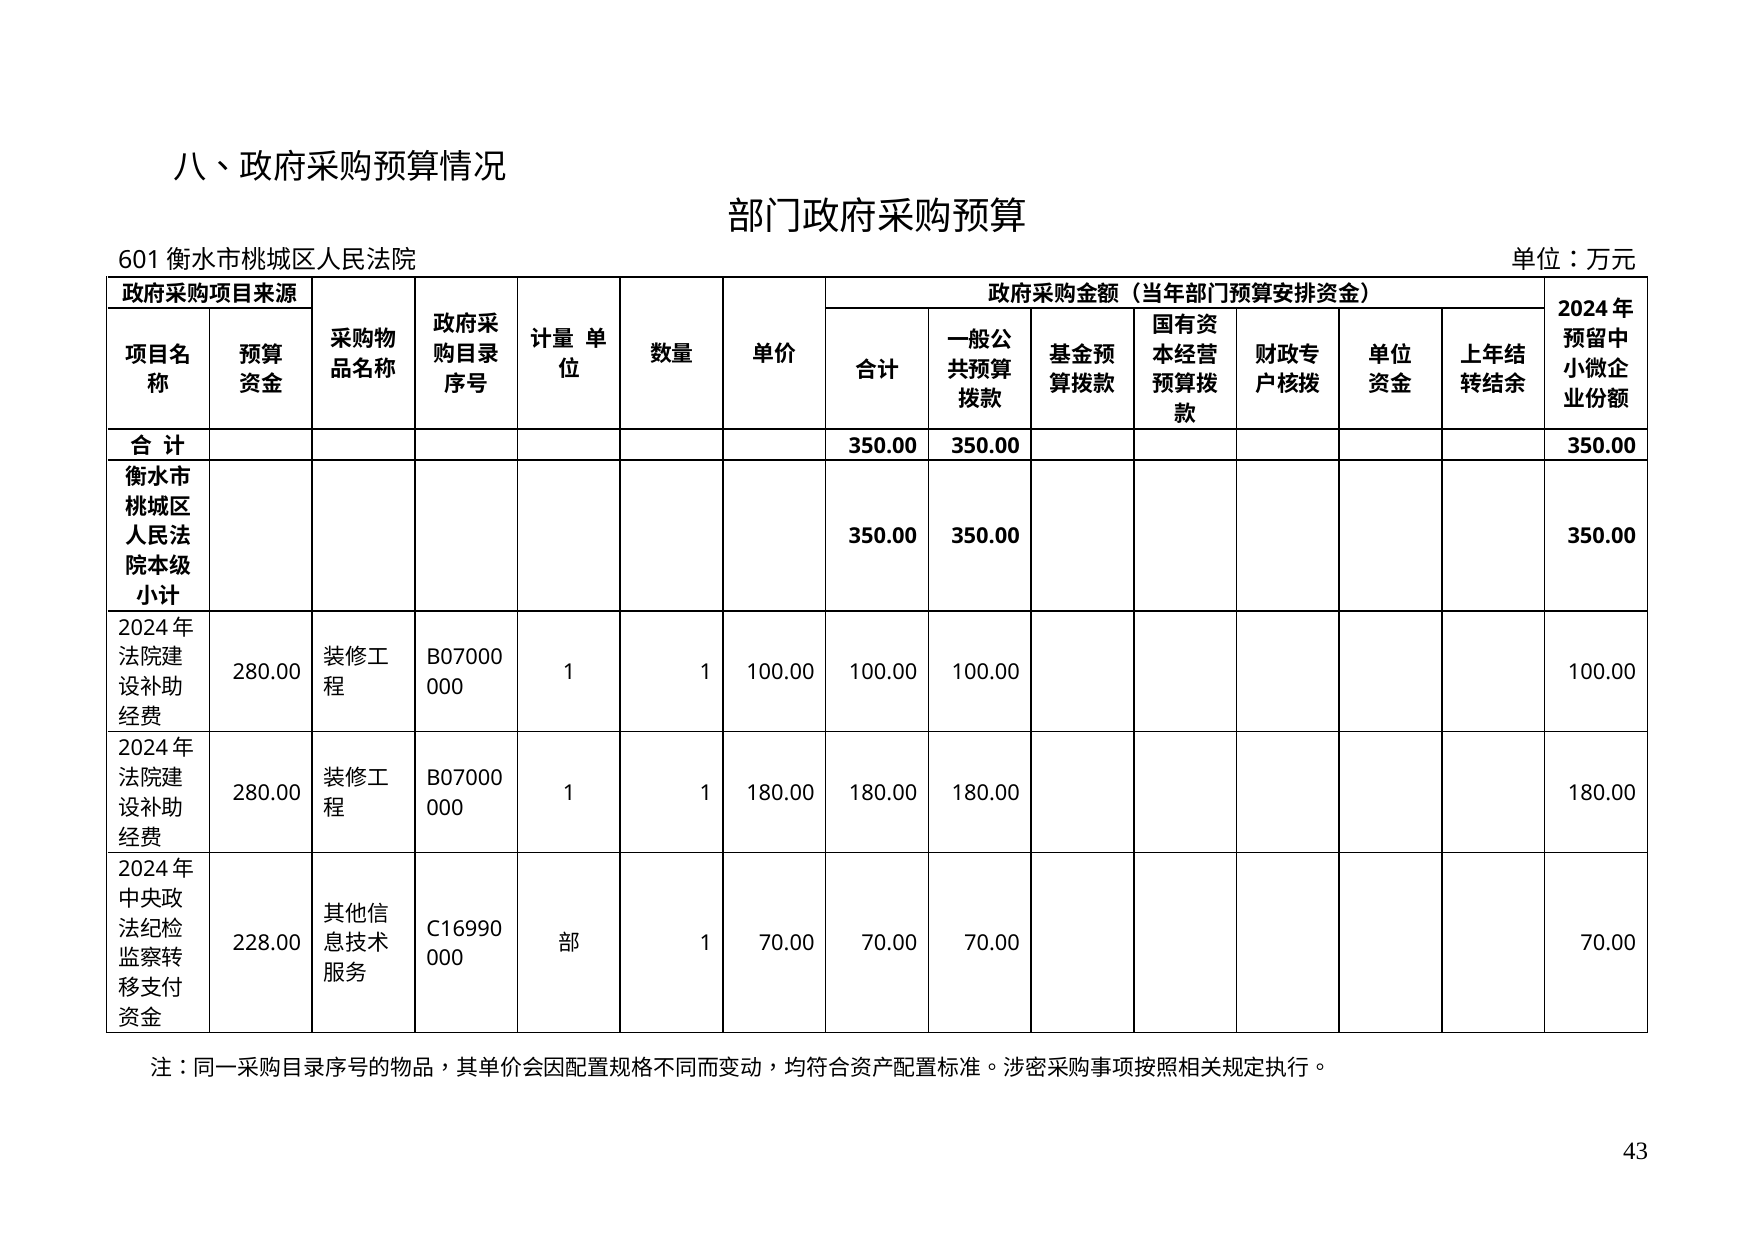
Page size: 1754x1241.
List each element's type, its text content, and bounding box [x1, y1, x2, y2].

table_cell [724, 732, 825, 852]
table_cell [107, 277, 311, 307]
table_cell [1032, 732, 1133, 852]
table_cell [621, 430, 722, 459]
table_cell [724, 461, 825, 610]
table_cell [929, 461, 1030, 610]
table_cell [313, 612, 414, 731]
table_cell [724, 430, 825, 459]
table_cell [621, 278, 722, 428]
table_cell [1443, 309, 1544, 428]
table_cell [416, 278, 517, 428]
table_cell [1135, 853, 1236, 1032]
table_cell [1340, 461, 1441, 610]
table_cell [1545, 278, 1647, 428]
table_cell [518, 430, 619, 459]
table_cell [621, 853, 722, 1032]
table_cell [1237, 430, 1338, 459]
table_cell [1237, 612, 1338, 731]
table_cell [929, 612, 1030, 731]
text 八、政府采购预算情况 [106, 143, 1648, 188]
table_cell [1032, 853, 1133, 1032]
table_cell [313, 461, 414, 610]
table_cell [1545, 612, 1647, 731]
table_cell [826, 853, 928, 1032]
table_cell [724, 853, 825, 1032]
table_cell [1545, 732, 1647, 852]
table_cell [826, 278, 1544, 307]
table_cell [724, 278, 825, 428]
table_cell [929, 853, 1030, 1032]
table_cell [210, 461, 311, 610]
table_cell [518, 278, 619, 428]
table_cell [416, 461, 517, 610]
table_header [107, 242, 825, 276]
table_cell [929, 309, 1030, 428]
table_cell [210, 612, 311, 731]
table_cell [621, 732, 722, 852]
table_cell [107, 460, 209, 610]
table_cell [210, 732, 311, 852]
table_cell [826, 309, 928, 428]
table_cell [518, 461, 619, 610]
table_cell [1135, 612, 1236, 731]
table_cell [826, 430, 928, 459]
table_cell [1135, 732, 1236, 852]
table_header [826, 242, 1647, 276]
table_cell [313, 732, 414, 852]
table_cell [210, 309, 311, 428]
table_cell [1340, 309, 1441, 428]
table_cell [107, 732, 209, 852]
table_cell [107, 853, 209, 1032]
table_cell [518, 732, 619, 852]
text 注：同一采购目录序号的物品，其单价会因配置规格不同而变动，均符合资产配置标准。涉密采购事项按照相关规定执行。 [106, 1033, 1648, 1085]
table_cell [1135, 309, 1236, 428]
text 部门政府采购预算 [106, 189, 1648, 240]
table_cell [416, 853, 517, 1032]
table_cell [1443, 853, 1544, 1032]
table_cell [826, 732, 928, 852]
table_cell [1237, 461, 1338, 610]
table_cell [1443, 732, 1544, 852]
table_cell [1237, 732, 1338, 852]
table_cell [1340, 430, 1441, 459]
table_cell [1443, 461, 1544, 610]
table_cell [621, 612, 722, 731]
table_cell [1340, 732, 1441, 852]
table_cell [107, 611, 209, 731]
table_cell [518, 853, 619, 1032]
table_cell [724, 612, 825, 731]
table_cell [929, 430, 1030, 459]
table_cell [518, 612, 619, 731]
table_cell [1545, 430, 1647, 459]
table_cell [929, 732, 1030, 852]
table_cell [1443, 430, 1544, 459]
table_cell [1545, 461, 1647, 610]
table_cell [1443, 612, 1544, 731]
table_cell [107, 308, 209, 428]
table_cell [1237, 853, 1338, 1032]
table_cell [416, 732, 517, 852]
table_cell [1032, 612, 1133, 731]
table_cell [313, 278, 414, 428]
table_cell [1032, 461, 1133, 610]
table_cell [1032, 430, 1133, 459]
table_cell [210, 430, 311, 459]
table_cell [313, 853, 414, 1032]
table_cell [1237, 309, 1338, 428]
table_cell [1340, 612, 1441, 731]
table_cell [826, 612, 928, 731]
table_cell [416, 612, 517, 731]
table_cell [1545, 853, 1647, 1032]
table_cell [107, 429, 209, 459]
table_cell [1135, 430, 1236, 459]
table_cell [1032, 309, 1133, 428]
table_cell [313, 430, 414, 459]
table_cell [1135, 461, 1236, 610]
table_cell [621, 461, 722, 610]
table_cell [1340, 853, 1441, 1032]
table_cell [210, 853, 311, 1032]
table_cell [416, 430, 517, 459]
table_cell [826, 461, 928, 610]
